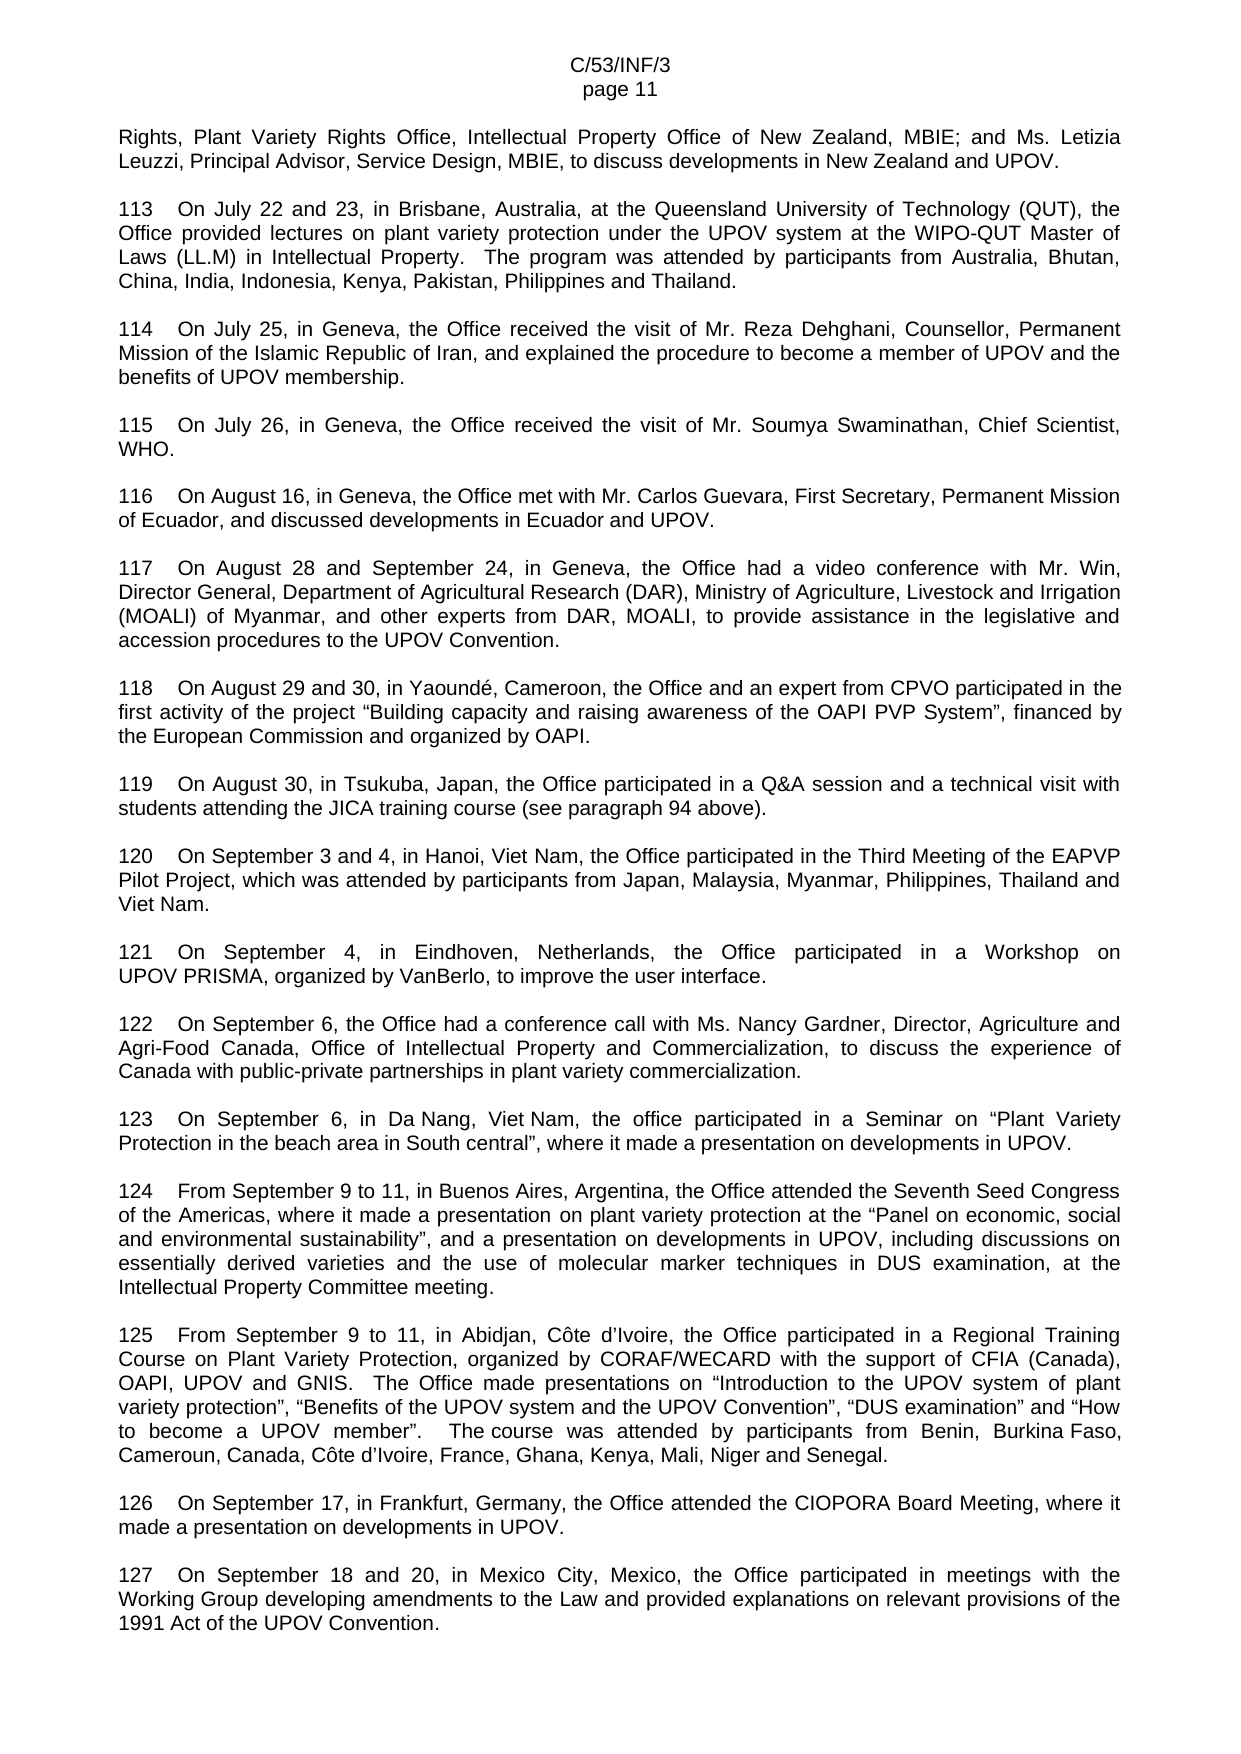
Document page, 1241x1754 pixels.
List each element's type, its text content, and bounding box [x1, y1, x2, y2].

text On September 4, in Eindhoven, Netherlands, the Office participated in a Workshop on UPOV PRISMA, organized by VanBerlo, to improve the user interface. [118, 939, 1122, 987]
text On August 29 and 30, in Yaoundé, Cameroon, the Office and an expert from CPVO participated in the first activity of the project “Building capacity and raising awareness of the OAPI PVP System”, financed by the European Commission and organized by OAPI. [118, 676, 1122, 748]
text On September 17, in Frankfurt, Germany, the Office attended the CIOPORA Board Meeting, where it made a presentation on developments in UPOV. [118, 1491, 1122, 1538]
text From September 9 to 11, in Buenos Aires, Argentina, the Office attended the Seventh Seed Congress of the Americas, where it made a presentation on plant variety protection at the “Panel on economic, social and environmental sustainability”, and a presentation on developments in UPOV, including discussions on essentially derived varieties and the use of molecular marker techniques in DUS examination, at the Intellectual Property Committee meeting. [118, 1179, 1122, 1299]
text On July 22 and 23, in Brisbane, Australia, at the Queensland University of Technology (QUT), the Office provided lectures on plant variety protection under the UPOV system at the WIPO-QUT Master of Laws (LL.M) in Intellectual Property. The program was attended by participants from Australia, Bhutan, China, India, Indonesia, Kenya, Pakistan, Philippines and Thailand. [118, 197, 1122, 293]
text On September 3 and 4, in Hanoi, Viet Nam, the Office participated in the Third Meeting of the EAPVP Pilot Project, which was attended by participants from Japan, Malaysia, Myanmar, Philippines, Thailand and Viet Nam. [118, 844, 1122, 916]
text From September 9 to 11, in Abidjan, Côte d’Ivoire, the Office participated in a Regional Training Course on Plant Variety Protection, organized by CORAF/WECARD with the support of CFIA (Canada), OAPI, UPOV and GNIS. The Office made presentations on “Introduction to the UPOV system of plant variety protection”, “Benefits of the UPOV system and the UPOV Convention”, “DUS examination” and “How to become a UPOV member”. The course was attended by participants from Benin, Burkina Faso, Cameroun, Canada, Côte d’Ivoire, France, Ghana, Kenya, Mali, Niger and Senegal. [118, 1323, 1122, 1467]
text On August 30, in Tsukuba, Japan, the Office participated in a Q&A session and a technical visit with students attending the JICA training course (see paragraph 94 above). [118, 772, 1122, 820]
text On July 26, in Geneva, the Office received the visit of Mr. Soumya Swaminathan, Chief Scientist, WHO. [118, 412, 1122, 460]
text On September 6, in Da Nang, Viet Nam, the office participated in a Seminar on “Plant Variety Protection in the beach area in South central”, where it made a presentation on developments in UPOV. [118, 1107, 1122, 1155]
text On August 16, in Geneva, the Office met with Mr. Carlos Guevara, First Secretary, Permanent Mission of Ecuador, and discussed developments in Ecuador and UPOV. [118, 484, 1122, 532]
text On September 18 and 20, in Mexico City, Mexico, the Office participated in meetings with the Working Group developing amendments to the Law and provided explanations on relevant provisions of the 1991 Act of the UPOV Convention. [118, 1562, 1122, 1634]
text On September 6, the Office had a conference call with Ms. Nancy Gardner, Director, Agriculture and Agri-Food Canada, Office of Intellectual Property and Commercialization, to discuss the experience of Canada with public-private partnerships in plant variety commercialization. [118, 1011, 1122, 1083]
text On July 25, in Geneva, the Office received the visit of Mr. Reza Dehghani, Counsellor, Permanent Mission of the Islamic Republic of Iran, and explained the procedure to become a member of UPOV and the benefits of UPOV membership. [118, 317, 1122, 388]
text On August 28 and September 24, in Geneva, the Office had a video conference with Mr. Win, Director General, Department of Agricultural Research (DAR), Ministry of Agriculture, Livestock and Irrigation (MOALI) of Myanmar, and other experts from DAR, MOALI, to provide assistance in the legislative and accession procedures to the UPOV Convention. [118, 556, 1122, 652]
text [118, 125, 1122, 173]
